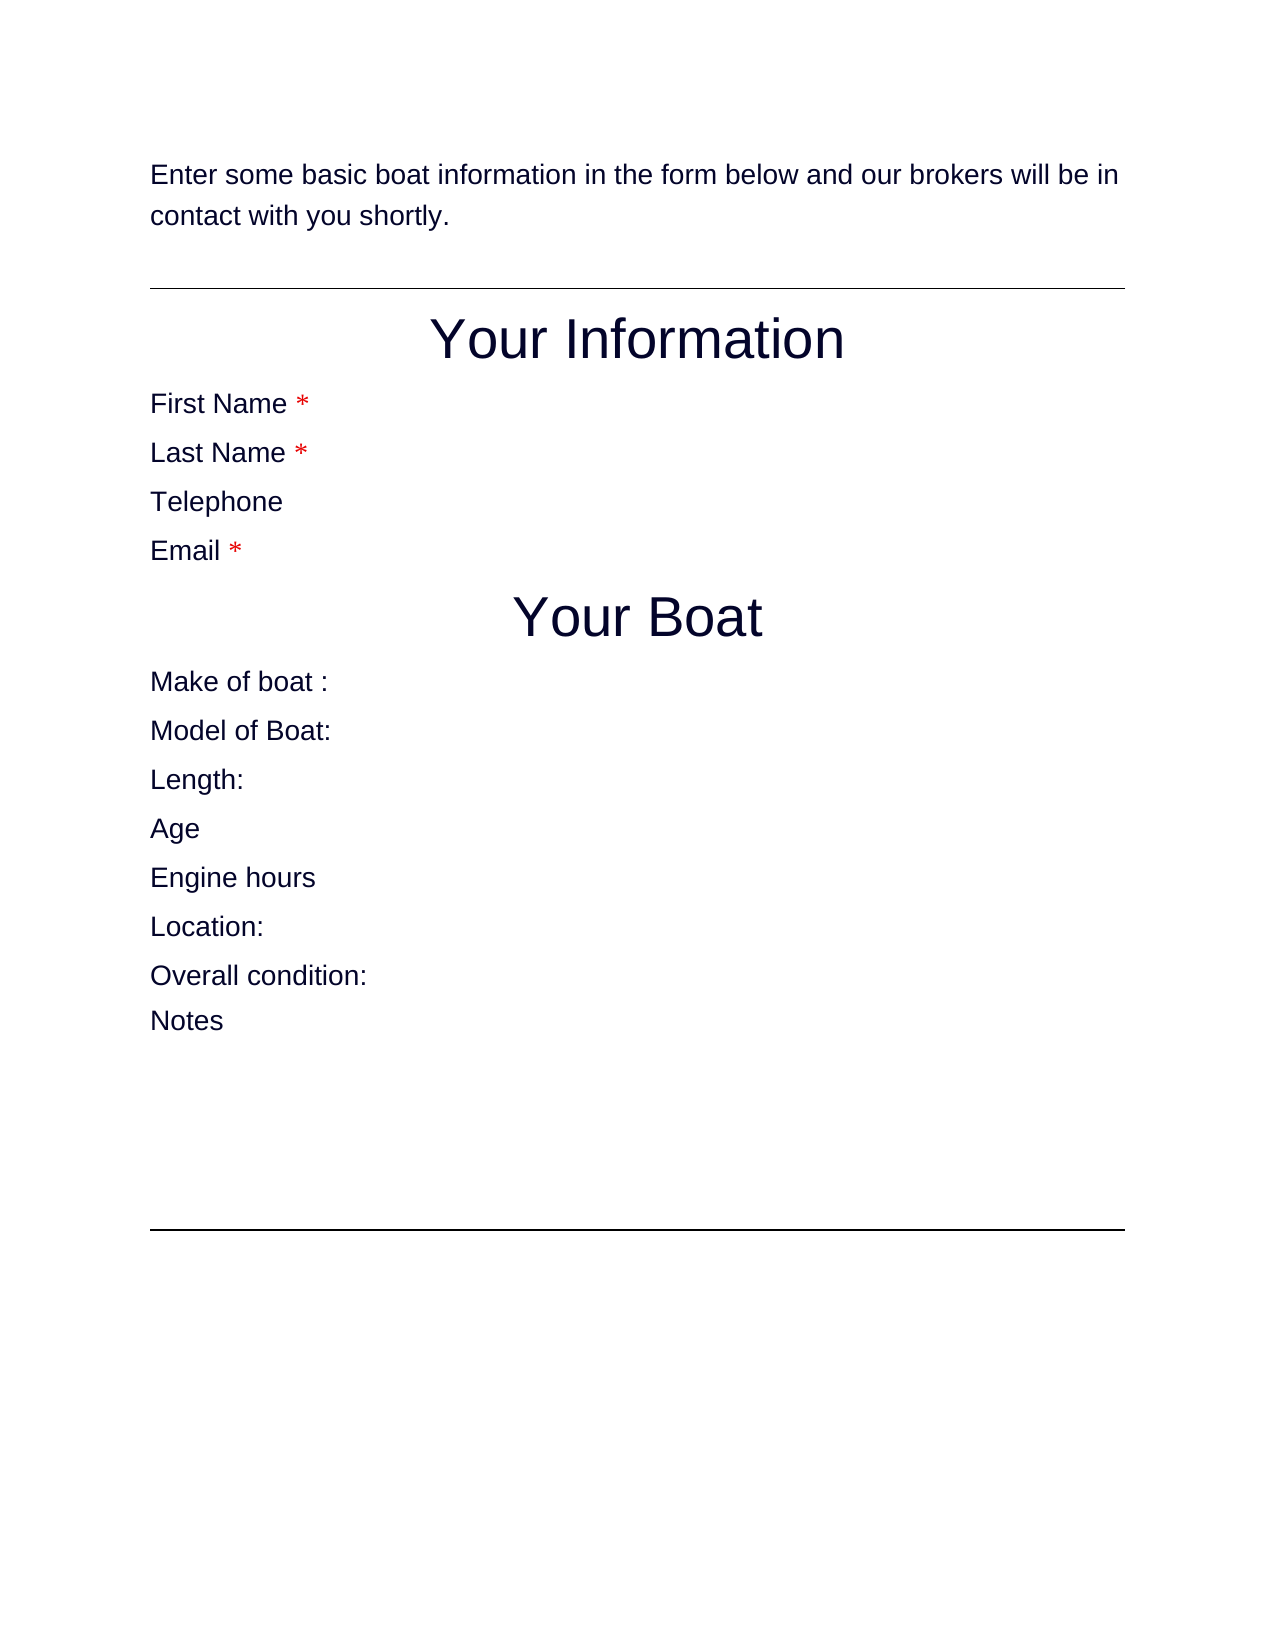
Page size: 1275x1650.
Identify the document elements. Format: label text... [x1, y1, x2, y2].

text Model of Boat: [150, 713, 1125, 746]
text Location: [150, 910, 1125, 942]
text Telephone [150, 485, 1125, 517]
text Your Information [150, 305, 1125, 370]
text Make of boat : [150, 664, 1125, 697]
text Enter some basic boat information in the form below and our brokers will be in contact with you shortly. [150, 150, 1125, 231]
text First Name * [150, 387, 1125, 419]
text Engine hours [150, 861, 1125, 893]
text Your Boat [150, 583, 1125, 648]
text Age [150, 812, 1125, 844]
text Email * [150, 534, 1125, 566]
text Length: [150, 763, 1125, 795]
text Last Name * [150, 436, 1125, 468]
text Overall condition: [150, 959, 1125, 991]
text Notes [150, 1004, 1125, 1036]
